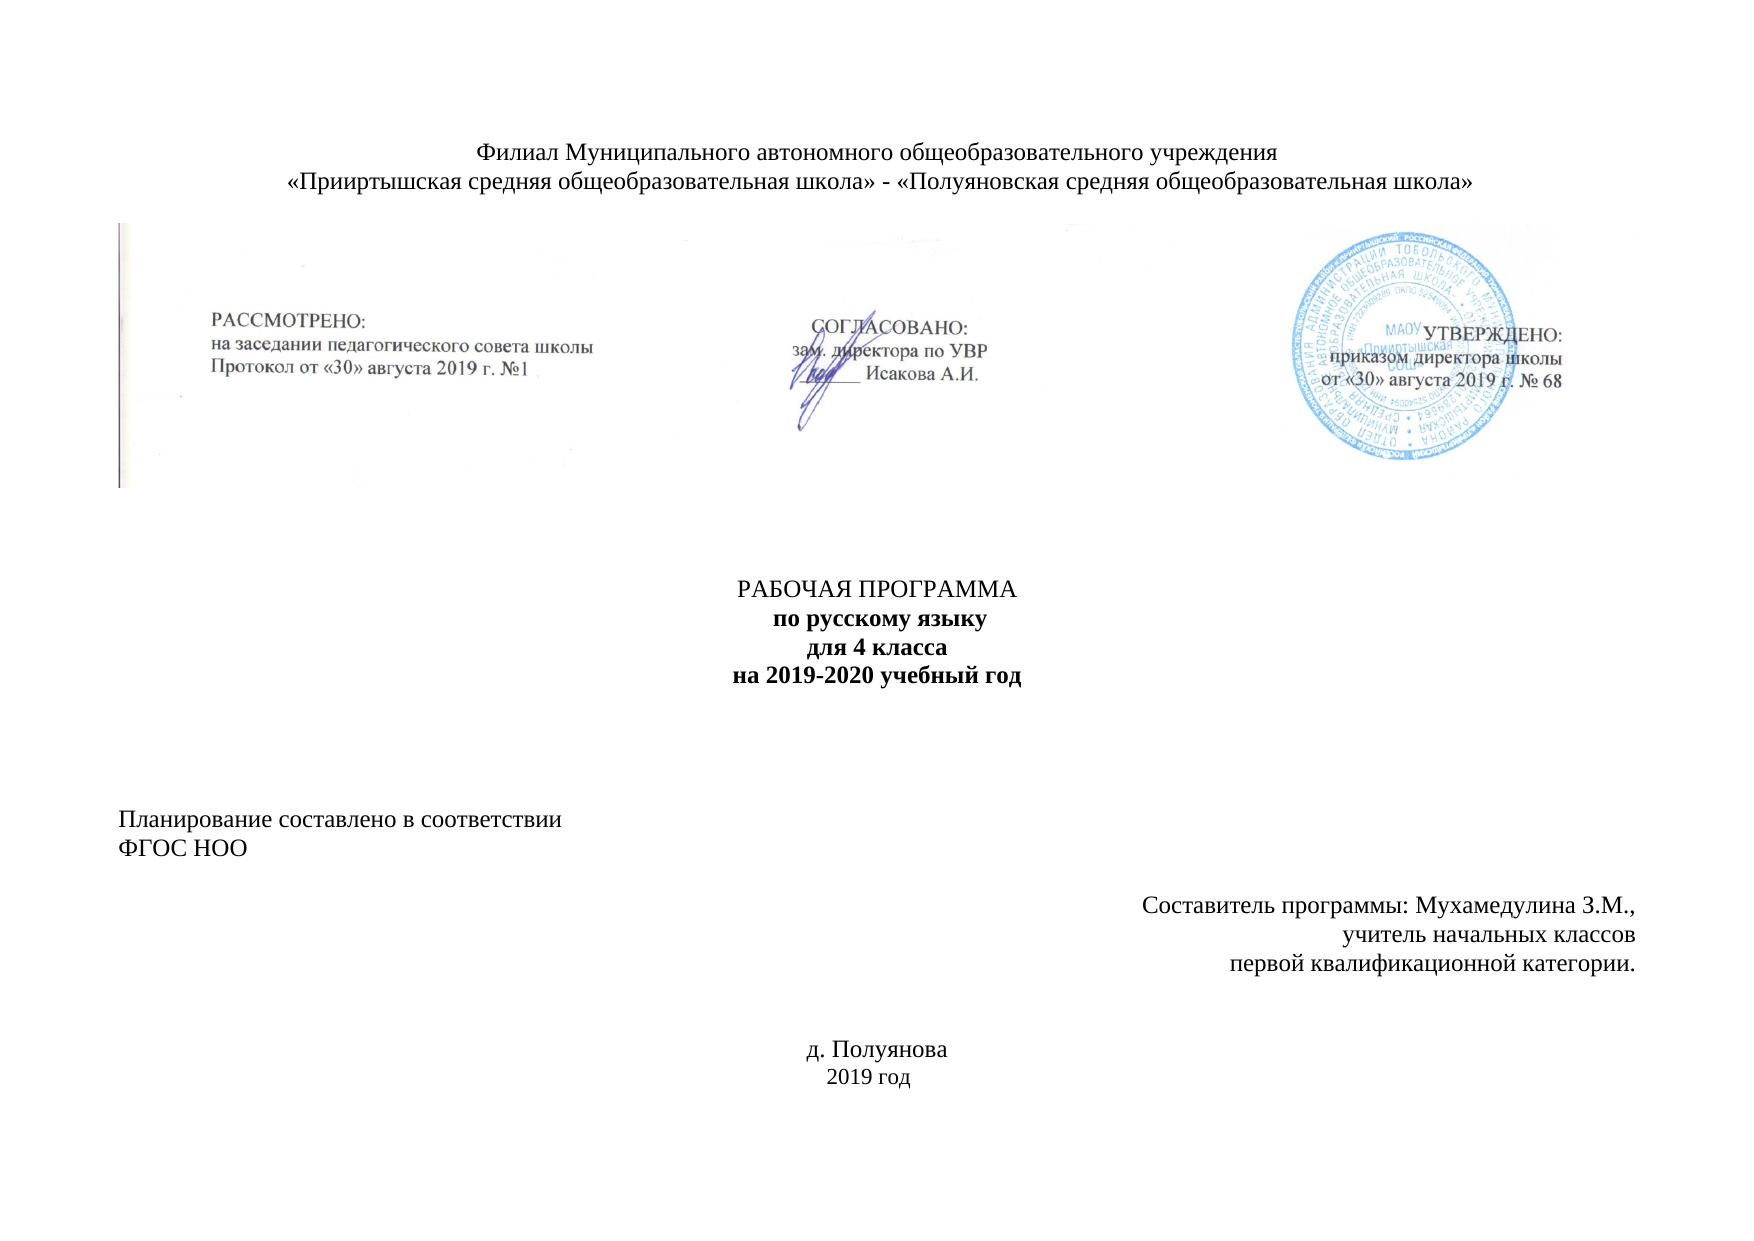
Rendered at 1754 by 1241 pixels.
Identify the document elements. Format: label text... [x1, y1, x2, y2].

text Филиал Муниципального автономного общеобразовательного учреждения [118, 137, 1636, 166]
text ФГОС НОО [118, 833, 1636, 862]
picture [118, 223, 1636, 488]
text для 4 класса [118, 632, 1636, 660]
text по русскому языку [118, 603, 1636, 632]
text на 2019-2020 учебный год [118, 660, 1636, 689]
text первой квалификационной категории. [118, 948, 1636, 977]
text учитель начальных классов [118, 919, 1636, 948]
text 2019 год [118, 1063, 1636, 1089]
text РАБОЧАЯ ПРОГРАММА [118, 574, 1636, 603]
text д. Полуянова [118, 1034, 1636, 1063]
text Составитель программы: Мухамедулина З.М., [118, 890, 1636, 919]
text Планирование составлено в соответствии [118, 804, 1636, 833]
text «Прииртышская средняя общеобразовательная школа» - «Полуяновская средняя общеобразовательная школа» [118, 166, 1636, 195]
